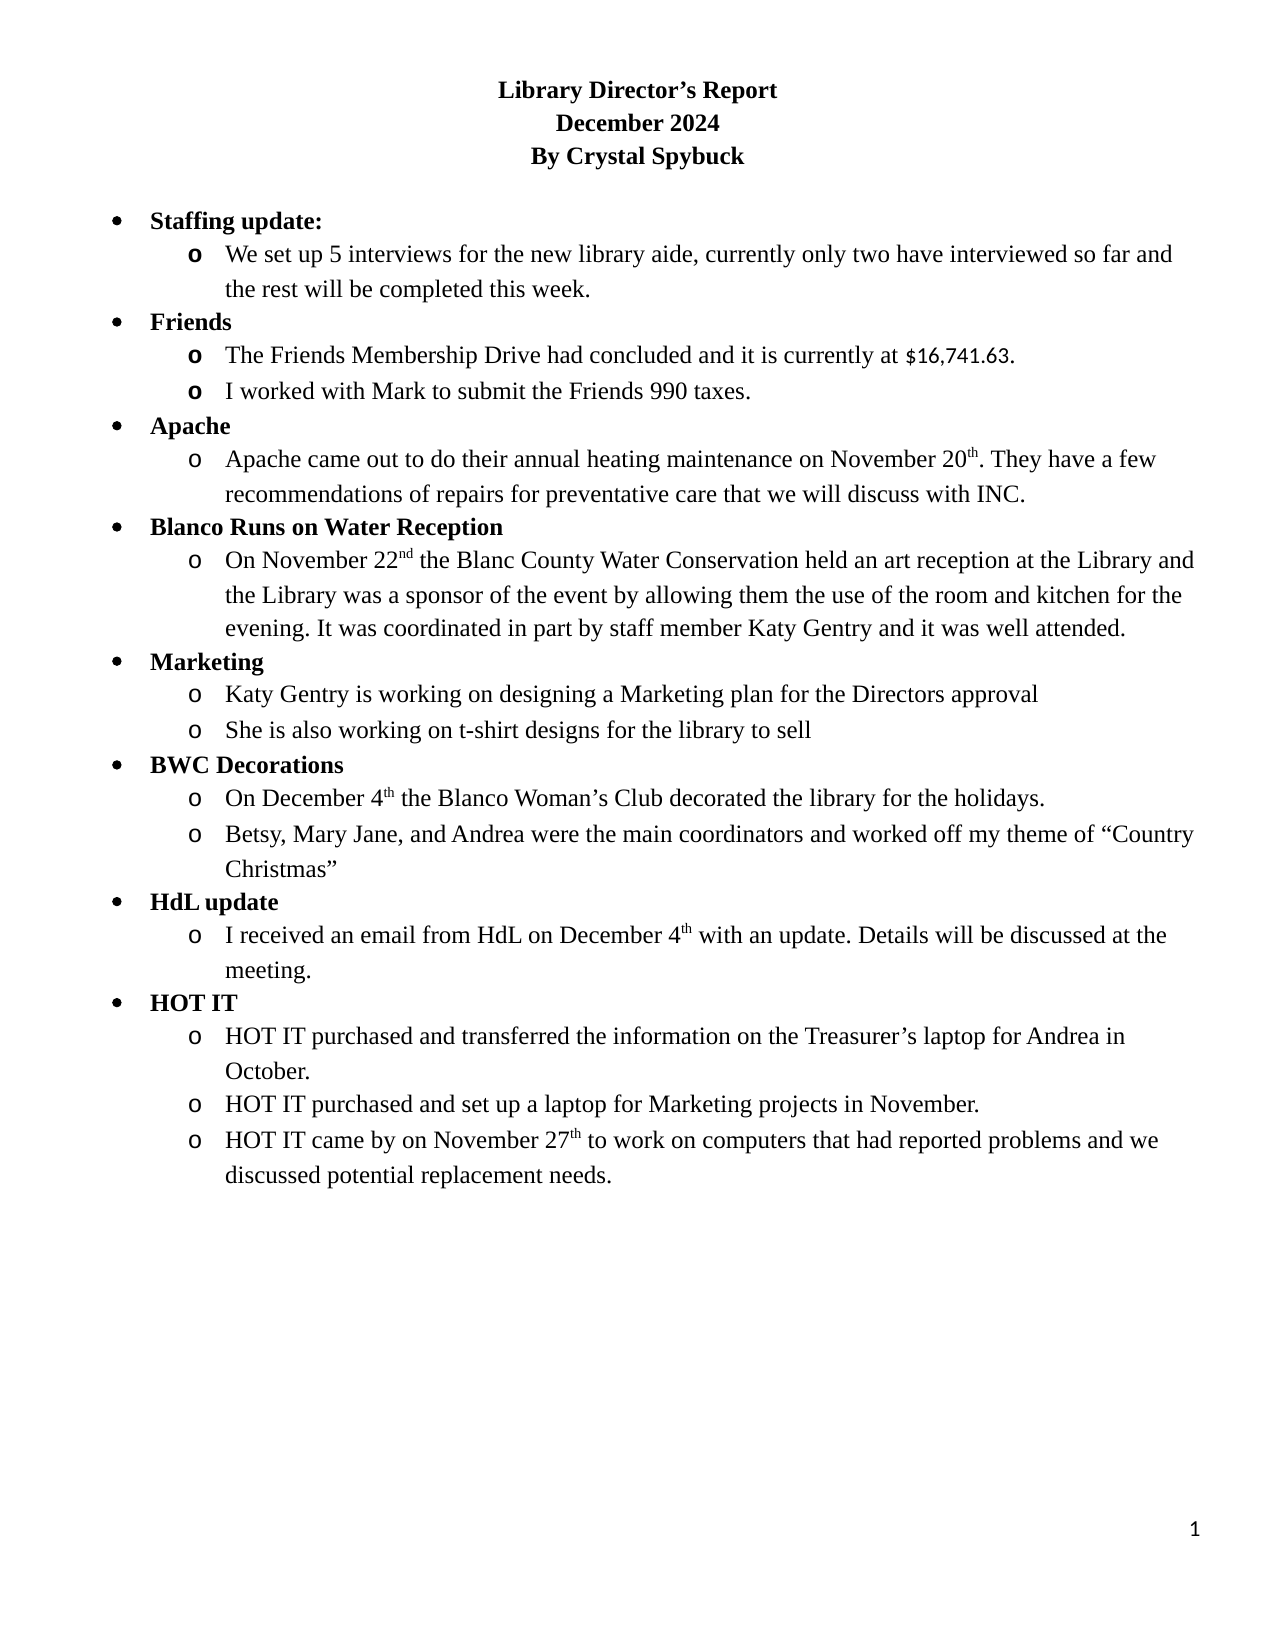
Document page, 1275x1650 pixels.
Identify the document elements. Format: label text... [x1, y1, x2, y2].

list Katy Gentry is working on designing a Marketing plan for the Directors approval [187, 679, 1200, 710]
list Friends [112, 307, 1200, 336]
list Apache [112, 411, 1200, 440]
list HdL update [112, 887, 1200, 916]
list Marketing [112, 647, 1200, 675]
list Staffing update: [112, 206, 1200, 235]
list She is also working on t-shirt designs for the library to sell [187, 715, 1200, 746]
list I worked with Mark to submit the Friends 990 taxes. [187, 376, 1200, 407]
list On December 4th the Blanco Woman’s Club decorated the library for the holidays. [187, 783, 1200, 814]
list HOT IT [112, 988, 1200, 1017]
list Apache came out to do their annual heating maintenance on November 20th. They have a few recommendations of repairs for preventative care that we will discuss with INC. [187, 444, 1200, 508]
text December 2024 [75, 108, 1200, 137]
list We set up 5 interviews for the new library aide, currently only two have interviewed so far and the rest will be completed this week. [187, 239, 1200, 303]
text Library Director’s Report [75, 75, 1200, 104]
list I received an email from HdL on December 4th with an update. Details will be discussed at the meeting. [187, 920, 1200, 984]
list HOT IT purchased and transferred the information on the Treasurer’s laptop for Andrea in October. [187, 1021, 1200, 1085]
list Blanco Runs on Water Reception [112, 512, 1200, 541]
list Betsy, Mary Jane, and Andrea were the main coordinators and worked off my theme of “Country Christmas” [187, 819, 1200, 883]
list HOT IT came by on November 27th to work on computers that had reported problems and we discussed potential replacement needs. [187, 1125, 1200, 1188]
list BWC Decorations [112, 750, 1200, 779]
text By Crystal Spybuck [75, 141, 1200, 170]
list HOT IT purchased and set up a laptop for Marketing projects in November. [187, 1089, 1200, 1120]
list The Friends Membership Drive had concluded and it is currently at $16,741.63. [187, 340, 1200, 371]
list On November 22nd the Blanc County Water Conservation held an art reception at the Library and the Library was a sponsor of the event by allowing them the use of the room and kitchen for the evening. It was coordinated in part by staff member Katy Gentry and it was well attended. [187, 545, 1200, 642]
